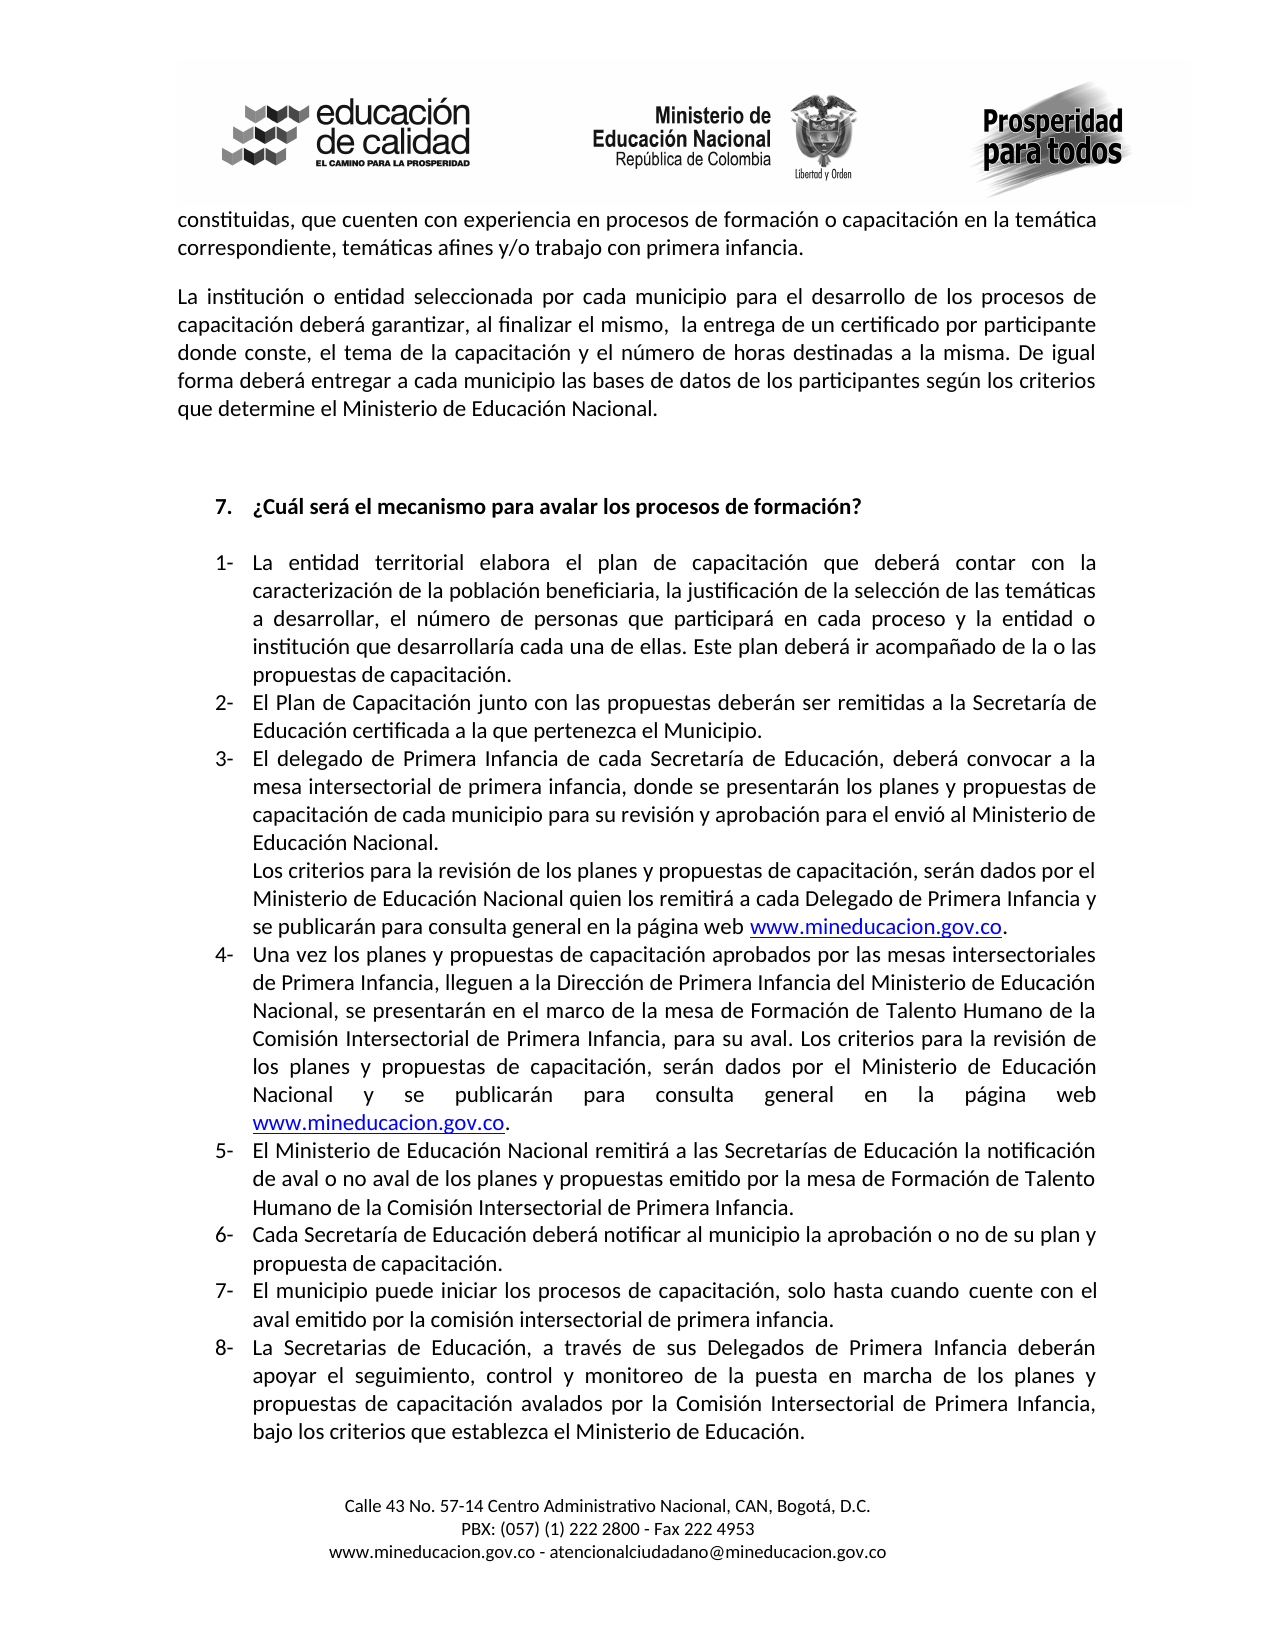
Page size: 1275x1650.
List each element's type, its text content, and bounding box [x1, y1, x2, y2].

list El delegado de Primera Infancia de cada Secretaría de Educación, deberá convocar a la mesa intersectorial de primera infancia, donde se presentarán los planes y propuestas de capacitación de cada municipio para su revisión y aprobación para el envió al Ministerio de Educación Nacional. [215, 744, 1098, 856]
list La Secretarias de Educación, a través de sus Delegados de Primera Infancia deberán apoyar el seguimiento, control y monitoreo de la puesta en marcha de los planes y propuestas de capacitación avalados por la Comisión Intersectorial de Primera Infancia, bajo los criterios que establezca el Ministerio de Educación. [215, 1333, 1098, 1445]
text La institución o entidad seleccionada por cada municipio para el desarrollo de los procesos de capacitación deberá garantizar, al finalizar el mismo, la entrega de un certificado por participante donde conste, el tema de la capacitación y el número de horas destinadas a la misma. De igual forma deberá entregar a cada municipio las bases de datos de los participantes según los criterios que determine el Ministerio de Educación Nacional. [177, 282, 1098, 422]
list La entidad territorial elabora el plan de capacitación que deberá contar con la caracterización de la población beneficiaria, la justificación de la selección de las temáticas a desarrollar, el número de personas que participará en cada proceso y la entidad o institución que desarrollaría cada una de ellas. Este plan deberá ir acompañado de la o las propuestas de capacitación. [215, 548, 1098, 688]
list El Plan de Capacitación junto con las propuestas deberán ser remitidas a la Secretaría de Educación certificada a la que pertenezca el Municipio. [215, 688, 1098, 744]
list Cada Secretaría de Educación deberá notificar al municipio la aprobación o no de su plan y propuesta de capacitación. [215, 1221, 1098, 1277]
list El municipio puede iniciar los procesos de capacitación, solo hasta cuando cuente con el aval emitido por la comisión intersectorial de primera infancia. [215, 1277, 1098, 1333]
list ¿Cuál será el mecanismo para avalar los procesos de formación? [215, 492, 1098, 520]
list Los criterios para la revisión de los planes y propuestas de capacitación, serán dados por el Ministerio de Educación Nacional quien los remitirá a cada Delegado de Primera Infancia y se publicarán para consulta general en la página web www.mineducacion.gov.co. [252, 856, 1098, 940]
list El Ministerio de Educación Nacional remitirá a las Secretarías de Educación la notificación de aval o no aval de los planes y propuestas emitido por la mesa de Formación de Talento Humano de la Comisión Intersectorial de Primera Infancia. [215, 1137, 1098, 1221]
list Una vez los planes y propuestas de capacitación aprobados por las mesas intersectoriales de Primera Infancia, lleguen a la Dirección de Primera Infancia del Ministerio de Educación Nacional, se presentarán en el marco de la mesa de Formación de Talento Humano de la Comisión Intersectorial de Primera Infancia, para su aval. Los criterios para la revisión de los planes y propuestas de capacitación, serán dados por el Ministerio de Educación Nacional y se publicarán para consulta general en la página web www.mineducacion.gov.co. [215, 940, 1098, 1137]
picture [177, 59, 1191, 206]
